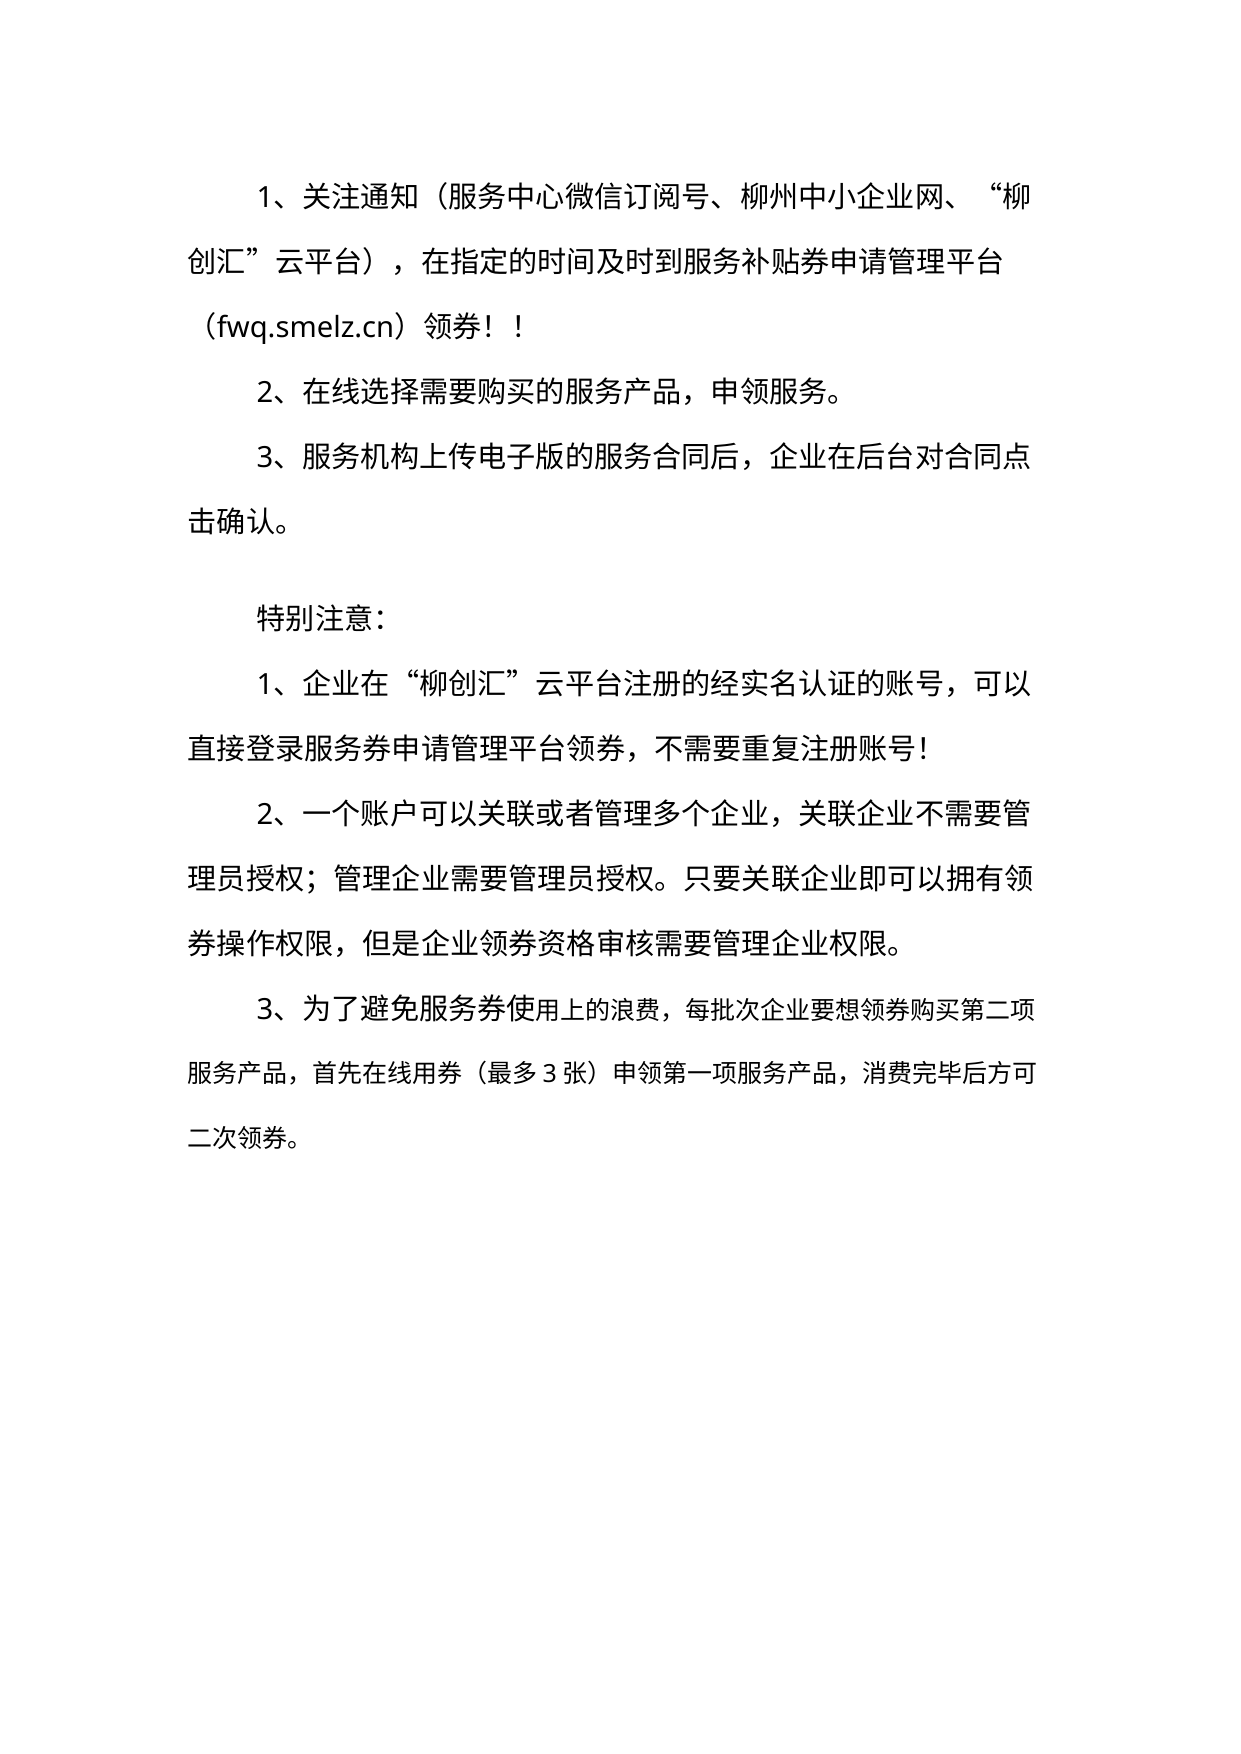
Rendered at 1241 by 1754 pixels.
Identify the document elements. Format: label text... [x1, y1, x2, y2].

text 1、企业在“柳创汇”云平台注册的经实名认证的账号，可以直接登录服务券申请管理平台领券，不需要重复注册账号！ [187, 649, 1053, 779]
text 3、服务机构上传电子版的服务合同后，企业在后台对合同点击确认。 [187, 422, 1053, 552]
text 3、为了避免服务券使用上的浪费，每批次企业要想领券购买第二项服务产品，首先在线用券（最多3张）申领第一项服务产品，消费完毕后方可二次领券。 [187, 974, 1053, 1169]
text 特别注意： [187, 584, 1053, 649]
text 2、在线选择需要购买的服务产品，申领服务。 [187, 357, 1053, 422]
text 2、一个账户可以关联或者管理多个企业，关联企业不需要管理员授权；管理企业需要管理员授权。只要关联企业即可以拥有领券操作权限，但是企业领券资格审核需要管理企业权限。 [187, 779, 1053, 974]
text 1、关注通知（服务中心微信订阅号、柳州中小企业网、“柳创汇”云平台），在指定的时间及时到服务补贴券申请管理平台（fwq.smelz.cn）领券！！ [187, 162, 1053, 357]
